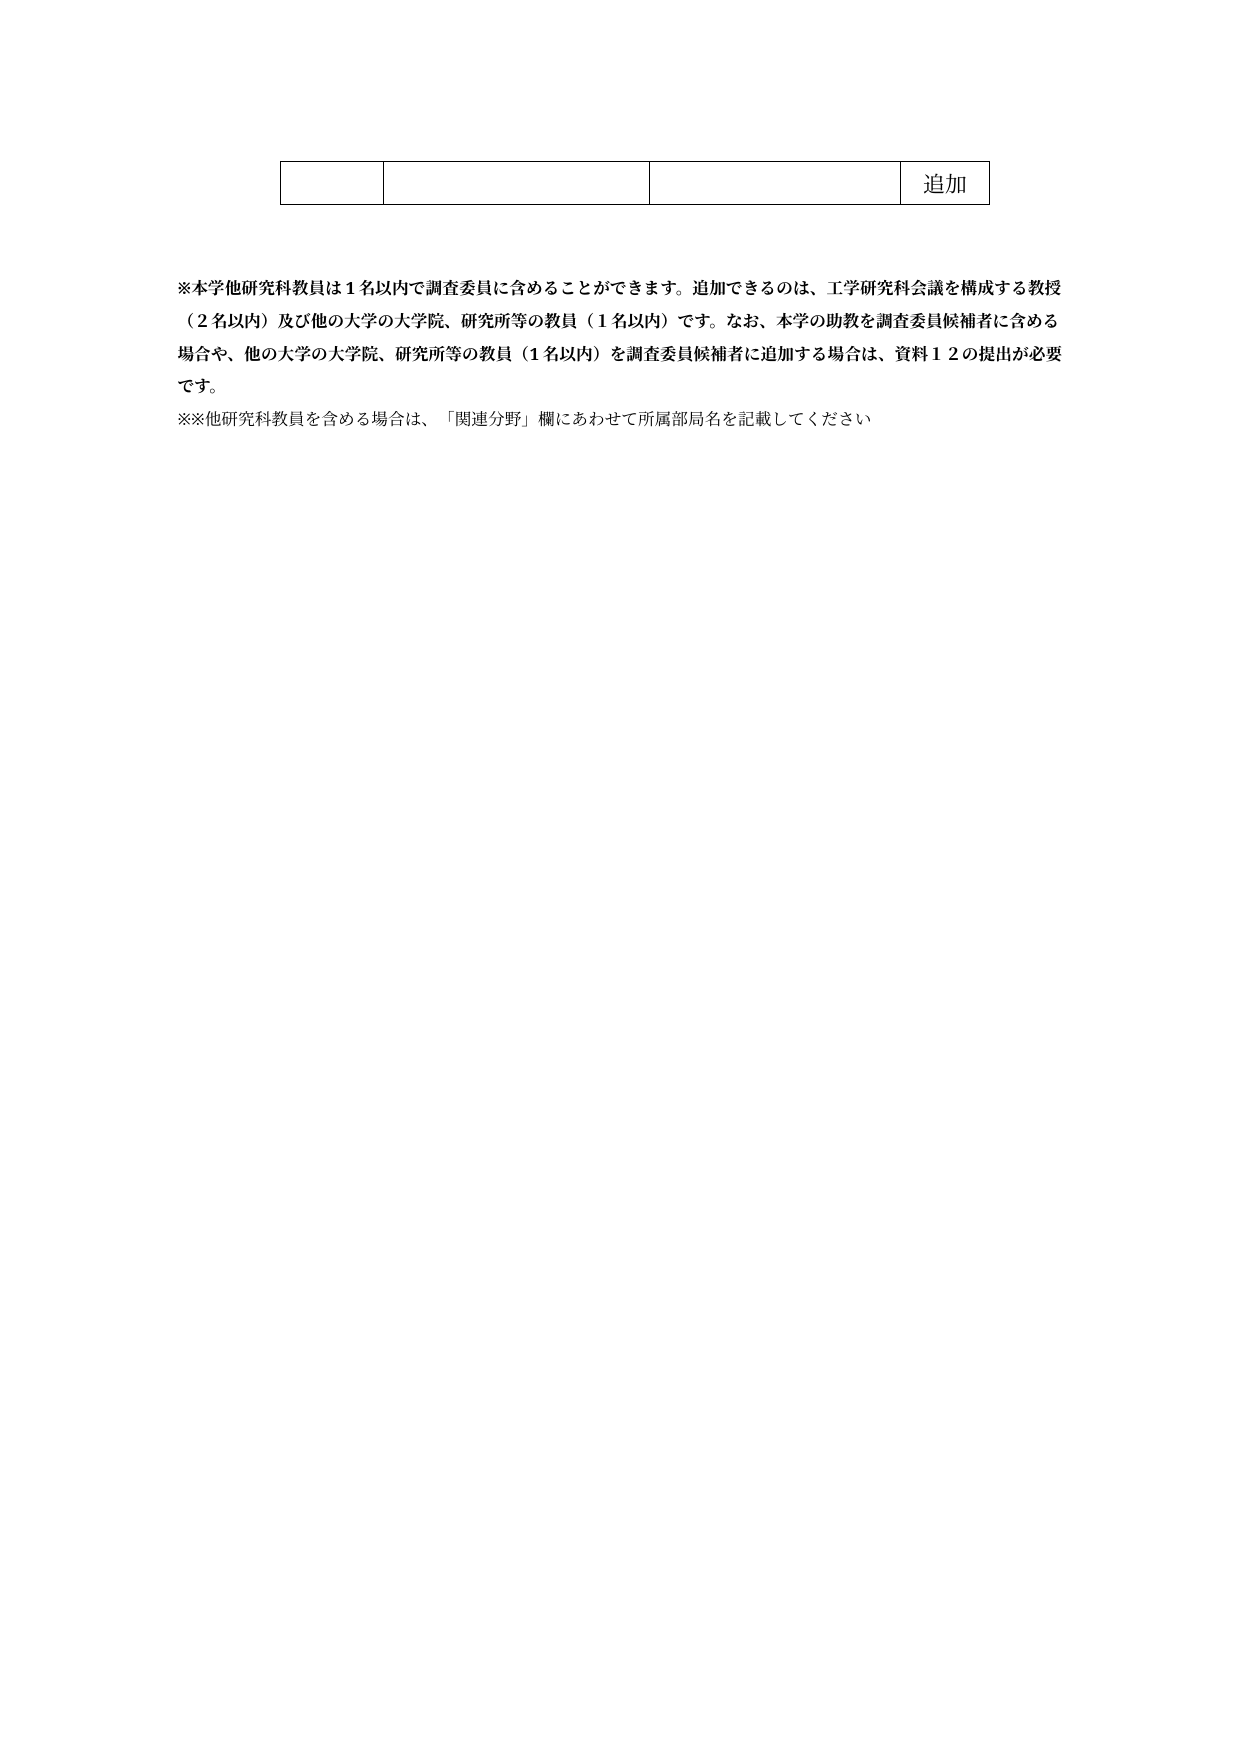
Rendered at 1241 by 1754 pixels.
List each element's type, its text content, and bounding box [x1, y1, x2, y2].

table_cell [281, 162, 383, 204]
text ※※他研究科教員を含める場合は、「関連分野」欄にあわせて所属部局名を記載してください [177, 402, 1063, 435]
table_cell [384, 162, 649, 204]
table_cell 追加 [901, 162, 989, 204]
table_cell [650, 162, 900, 204]
text ※本学他研究科教員は1名以内で調査委員に含めることができます。追加できるのは、工学研究科会議を構成する教授（２名以内）及び他の大学の大学院、研究所等の教員（１名以内）です。なお、本学の助教を調査委員候補者に含める場合や、他の大学の大学院、研究所等の教員（1名以内）を調査委員候補者に追加する場合は、資料１２の提出が必要です。 [177, 271, 1063, 402]
